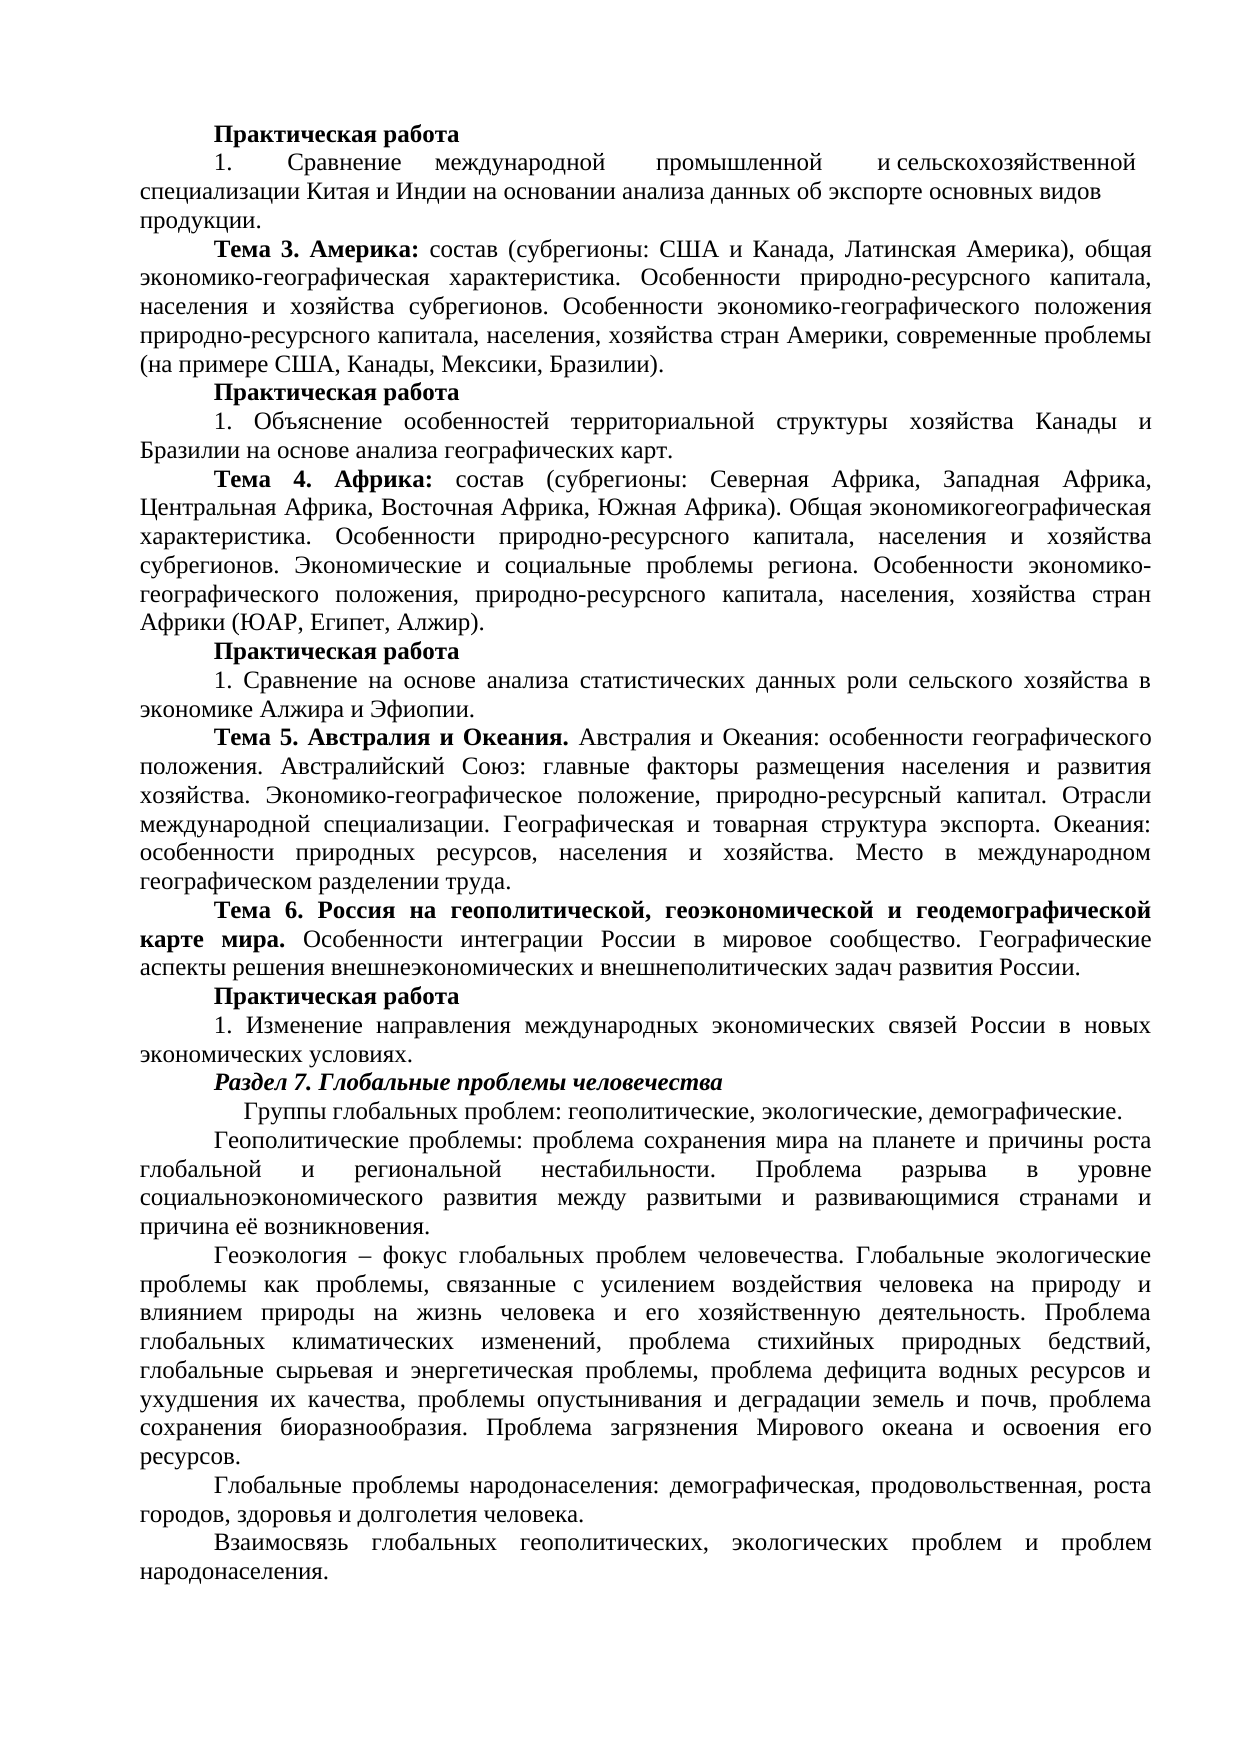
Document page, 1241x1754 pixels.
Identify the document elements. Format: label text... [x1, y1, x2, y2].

text Группы глобальных проблем: геополитические, экологические, демографические. [139, 1096, 1153, 1125]
subtitle Практическая работа [139, 119, 1153, 147]
text Взаимосвязь глобальных геополитических, экологических проблем и проблем народонаселения. [139, 1527, 1152, 1585]
text Геополитические проблемы: проблема сохранения мира на планете и причины роста глобальной и региональной нестабильности. Проблема разрыва в уровне социальноэкономического развития между развитыми и развивающимися странами и причина её возникновения. [139, 1125, 1152, 1240]
subtitle Практическая работа [139, 981, 1153, 1010]
text Тема 3. Америка: состав (субрегионы: США и Канада, Латинская Америка), общая экономико-географическая характеристика. Особенности природно-ресурсного капитала, населения и хозяйства субрегионов. Особенности экономико-географического положения природно-ресурсного капитала, населения, хозяйства стран Америки, современные проблемы (на примере США, Канады, Мексики, Бразилии). [139, 234, 1152, 377]
text 1. Изменение направления международных экономических связей России в новых экономических условиях. [139, 1010, 1152, 1067]
text Тема 6. Россия на геополитической, геоэкономической и геодемографической карте мира. Особенности интеграции России в мировое сообщество. Географические аспекты решения внешнеэкономических и внешнеполитических задач развития России. [139, 895, 1152, 981]
text 1. Сравнение на основе анализа статистических данных роли сельского хозяйства в экономике Алжира и Эфиопии. [139, 665, 1152, 722]
text Тема 4. Африка: состав (субрегионы: Северная Африка, Западная Африка, Центральная Африка, Восточная Африка, Южная Африка). Общая экономикогеографическая характеристика. Особенности природно-ресурсного капитала, населения и хозяйства субрегионов. Экономические и социальные проблемы региона. Особенности экономико-географического положения, природно-ресурсного капитала, населения, хозяйства стран Африки (ЮАР, Египет, Алжир). [139, 464, 1152, 636]
text Тема 5. Австралия и Океания. Австралия и Океания: особенности географического положения. Австралийский Союз: главные факторы размещения населения и развития хозяйства. Экономико-географическое положение, природно-ресурсный капитал. Отрасли международной специализации. Географическая и товарная структура экспорта. Океания: особенности природных ресурсов, населения и хозяйства. Место в международном географическом разделении труда. [139, 722, 1152, 895]
text Глобальные проблемы народонаселения: демографическая, продовольственная, роста городов, здоровья и долголетия человека. [139, 1470, 1152, 1527]
subtitle Практическая работа [139, 636, 1153, 665]
text 1. Сравнение международной промышленной и сельскохозяйственной специализации Китая и Индии на основании анализа данных об экспорте основных видов продукции. [139, 147, 1154, 234]
text 1. Объяснение особенностей территориальной структуры хозяйства Канады и Бразилии на основе анализа географических карт. [139, 406, 1152, 464]
subtitle Практическая работа [139, 377, 1153, 406]
text Геоэкология – фокус глобальных проблем человечества. Глобальные экологические проблемы как проблемы, связанные с усилением воздействия человека на природу и влиянием природы на жизнь человека и его хозяйственную деятельность. Проблема глобальных климатических изменений, проблема стихийных природных бедствий, глобальные сырьевая и энергетическая проблемы, проблема дефицита водных ресурсов и ухудшения их качества, проблемы опустынивания и деградации земель и почв, проблема сохранения биоразнообразия. Проблема загрязнения Мирового океана и освоения его ресурсов. [139, 1240, 1152, 1470]
subtitle Раздел 7. Глобальные проблемы человечества [139, 1067, 1153, 1096]
